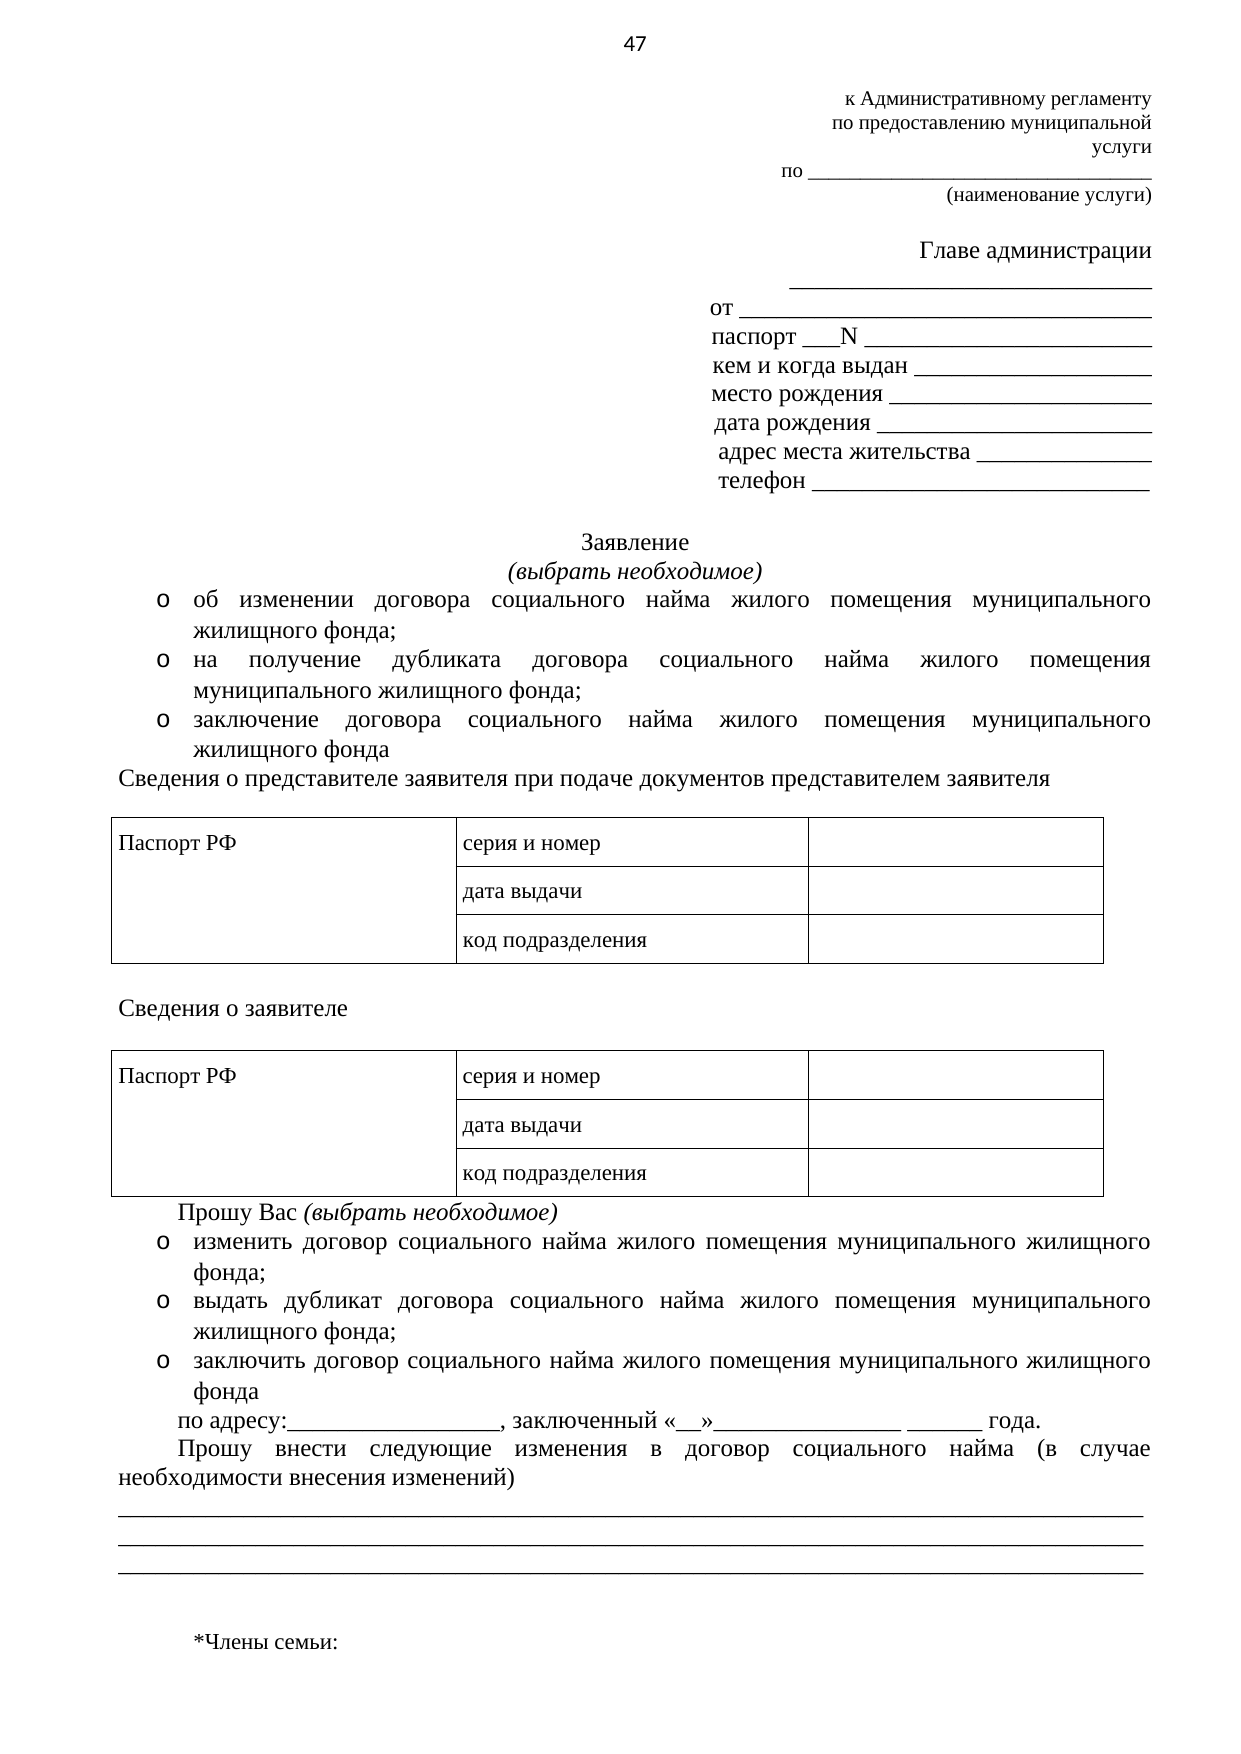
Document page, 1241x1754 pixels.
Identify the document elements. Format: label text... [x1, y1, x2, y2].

table_header Паспорт РФ [112, 1051, 456, 1196]
list заключить договор социального найма жилого помещения муниципального жилищного фонда [156, 1345, 1152, 1405]
text от _________________________________ [118, 292, 1152, 321]
text __________________________________________________________________________________ [118, 1548, 1152, 1577]
table_header [809, 818, 1103, 866]
text место рождения _____________________ [118, 378, 1152, 407]
text __________________________________________________________________________________ [118, 1520, 1152, 1548]
table_header серия и номер [457, 818, 808, 866]
table_cell код подразделения [457, 1149, 808, 1196]
list на получение дубликата договора социального найма жилого помещения муниципального жилищного фонда; [156, 644, 1152, 704]
table_cell [809, 867, 1103, 914]
table_header [809, 1051, 1103, 1099]
text кем и когда выдан ___________________ [118, 350, 1152, 378]
table_header Паспорт РФ [112, 818, 456, 963]
table_cell [809, 1149, 1103, 1196]
list выдать дубликат договора социального найма жилого помещения муниципального жилищного фонда; [156, 1286, 1152, 1345]
text (наименование услуги) [118, 182, 1152, 206]
text дата рождения ______________________ [118, 407, 1152, 436]
text Сведения о заявителе [118, 993, 1152, 1022]
text Прошу внести следующие изменения в договор социального найма (в случае необходимости внесения изменений) [118, 1433, 1152, 1491]
table_header серия и номер [457, 1051, 808, 1099]
text *Члены семьи: [118, 1628, 1152, 1655]
text Главе администрации [118, 235, 1152, 263]
text по _________________________________ [118, 158, 1152, 182]
text телефон ___________________________ [118, 465, 1152, 493]
table_cell дата выдачи [457, 1100, 808, 1148]
text Прошу Вас (выбрать необходимое) [118, 1197, 1152, 1226]
list изменить договор социального найма жилого помещения муниципального жилищного фонда; [156, 1226, 1152, 1286]
table_cell [809, 915, 1103, 963]
text по адресу:_________________, заключенный «__»_______________ ______ года. [118, 1405, 1152, 1433]
list об изменении договора социального найма жилого помещения муниципального жилищного фонда; [156, 584, 1152, 644]
table_cell [809, 1100, 1103, 1148]
table_cell код подразделения [457, 915, 808, 963]
text __________________________________________________________________________________ [118, 1491, 1152, 1520]
text _____________________________ [118, 263, 1152, 292]
text паспорт ___N _______________________ [118, 321, 1152, 350]
text (выбрать необходимое) [118, 556, 1152, 584]
list заключение договора социального найма жилого помещения муниципального жилищного фонда [156, 704, 1152, 763]
text Сведения о представителе заявителя при подаче документов представителем заявителя [118, 763, 1152, 792]
text по предоставлению муниципальной услуги [118, 110, 1152, 158]
text адрес места жительства ______________ [118, 436, 1152, 465]
text к Административному регламенту [118, 86, 1152, 110]
text Заявление [118, 527, 1152, 556]
table_cell дата выдачи [457, 867, 808, 914]
